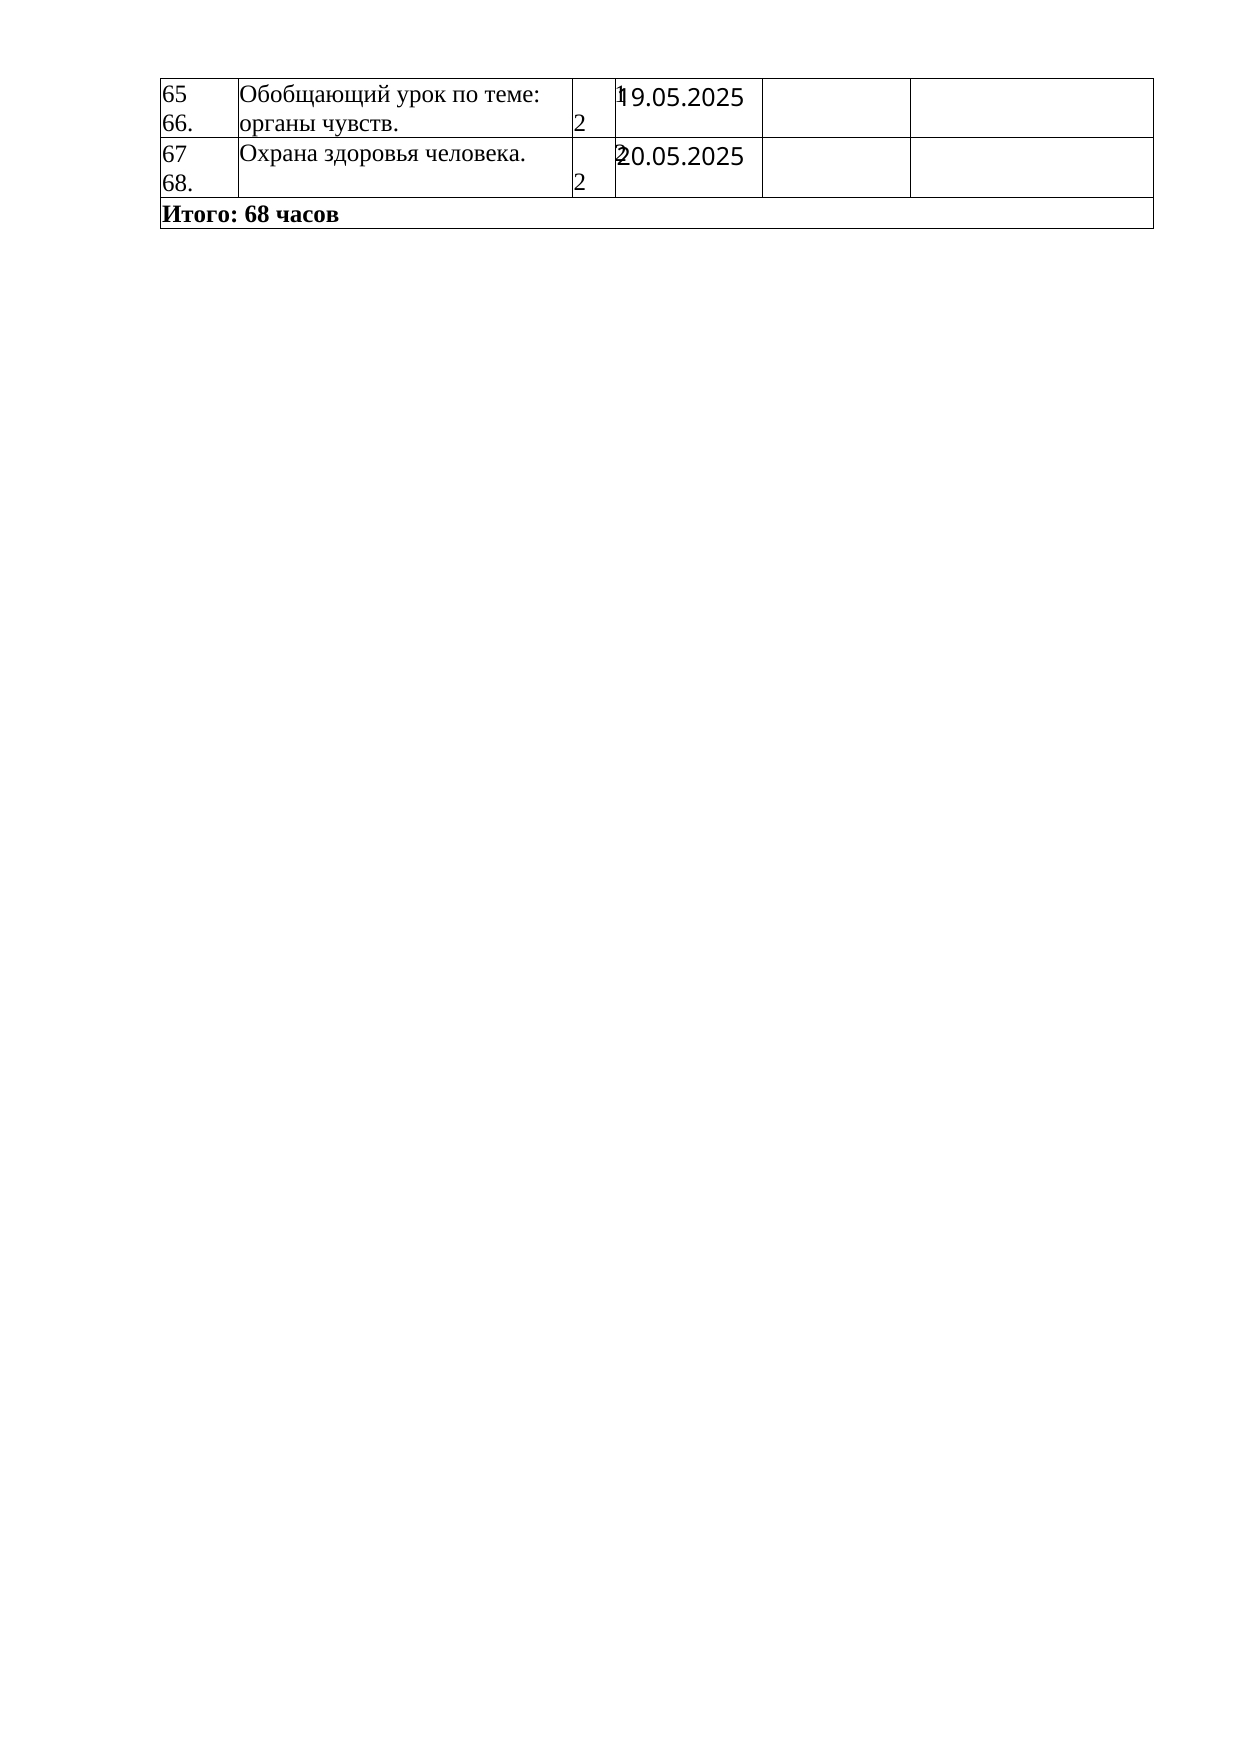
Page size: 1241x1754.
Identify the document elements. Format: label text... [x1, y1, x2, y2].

table_cell 67 68. [161, 138, 238, 197]
table_cell [763, 138, 910, 197]
table_cell Охрана здоровья человека. [239, 138, 572, 197]
table_cell [763, 79, 910, 137]
table_cell 22 [573, 138, 615, 197]
table_cell 19.05.2025 [616, 79, 762, 137]
table_cell 65 66. [161, 79, 238, 137]
table_cell [911, 138, 1153, 197]
table_cell [911, 79, 1153, 137]
table_cell Обобщающий урок по теме: органы чувств. [239, 79, 572, 137]
table_cell 20.05.2025 [616, 138, 762, 197]
table_cell 12 [573, 79, 615, 137]
table_cell Итого: 68 часов [161, 198, 1153, 228]
